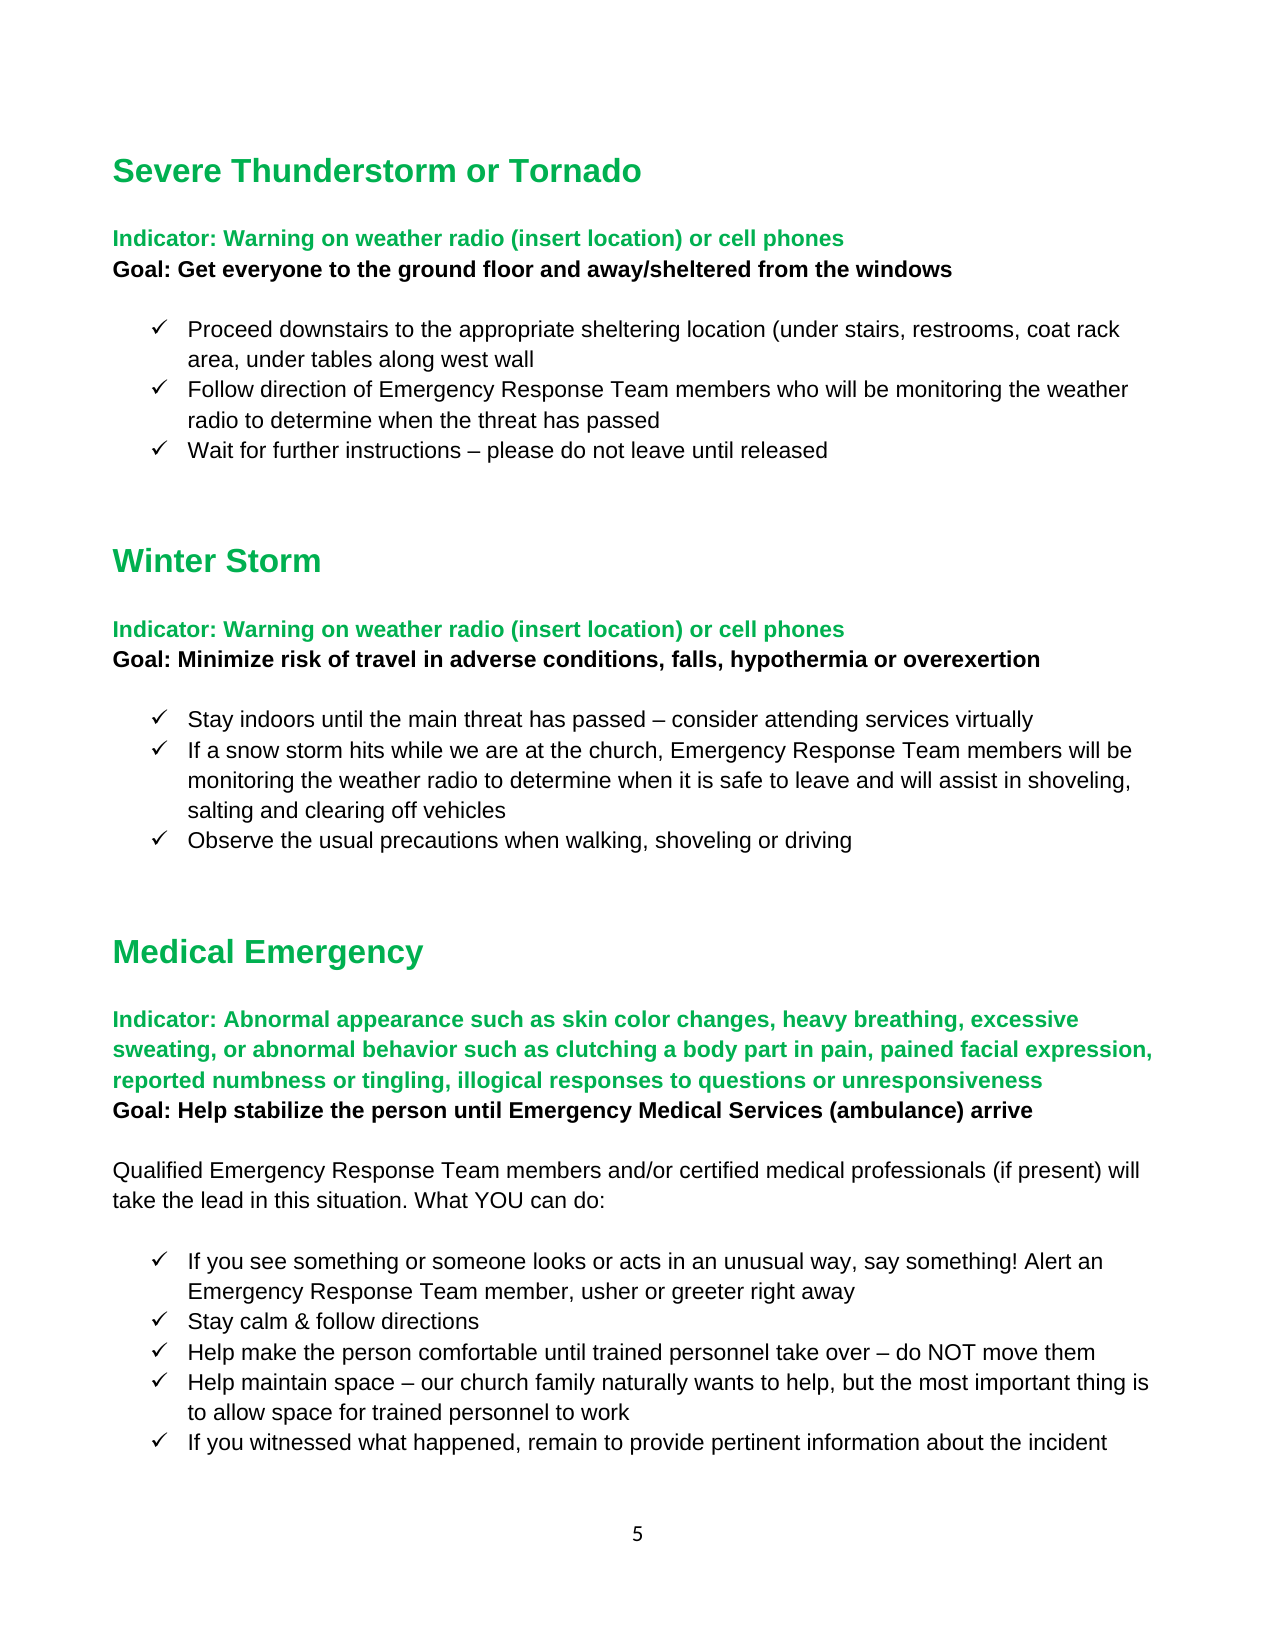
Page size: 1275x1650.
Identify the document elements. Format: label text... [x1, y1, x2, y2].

list If you witnessed what happened, remain to provide pertinent information about the incident [150, 1429, 1162, 1455]
list Stay indoors until the main threat has passed – consider attending services virtually [150, 706, 1162, 733]
text Goal: Get everyone to the ground floor and away/sheltered from the windows [112, 256, 1162, 282]
text Indicator: Warning on weather radio (insert location) or cell phones [112, 225, 1162, 252]
list Help maintain space – our church family naturally wants to help, but the most important thing is to allow space for trained personnel to work [150, 1369, 1162, 1425]
list Proceed downstairs to the appropriate sheltering location (under stairs, restrooms, coat rack area, under tables along west wall [150, 316, 1162, 372]
text Winter Storm [112, 541, 1162, 580]
list Observe the usual precautions when walking, shoveling or driving [150, 827, 1162, 853]
list If you see something or someone looks or acts in an unusual way, say something! Alert an Emergency Response Team member, usher or greeter right away [150, 1248, 1162, 1304]
list Stay calm & follow directions [150, 1308, 1162, 1334]
text Goal: Help stabilize the person until Emergency Medical Services (ambulance) arrive [112, 1097, 1162, 1123]
list Follow direction of Emergency Response Team members who will be monitoring the weather radio to determine when the threat has passed [150, 376, 1162, 433]
text Medical Emergency [112, 932, 1162, 970]
text Indicator: Warning on weather radio (insert location) or cell phones [112, 616, 1162, 642]
text Goal: Minimize risk of travel in adverse conditions, falls, hypothermia or overexertion [112, 646, 1162, 672]
list Help make the person comfortable until trained personnel take over – do NOT move them [150, 1338, 1162, 1365]
list If a snow storm hits while we are at the church, Emergency Response Team members will be monitoring the weather radio to determine when it is safe to leave and will assist in shoveling, salting and clearing off vehicles [150, 737, 1162, 823]
text Qualified Emergency Response Team members and/or certified medical professionals (if present) will take the lead in this situation. What YOU can do: [112, 1157, 1162, 1214]
list Wait for further instructions – please do not leave until released [150, 437, 1162, 463]
text Severe Thunderstorm or Tornado [112, 151, 1162, 189]
text Indicator: Abnormal appearance such as skin color changes, heavy breathing, excessive sweating, or abnormal behavior such as clutching a body part in pain, pained facial expression, reported numbness or tingling, illogical responses to questions or unresponsiveness [112, 1006, 1162, 1093]
